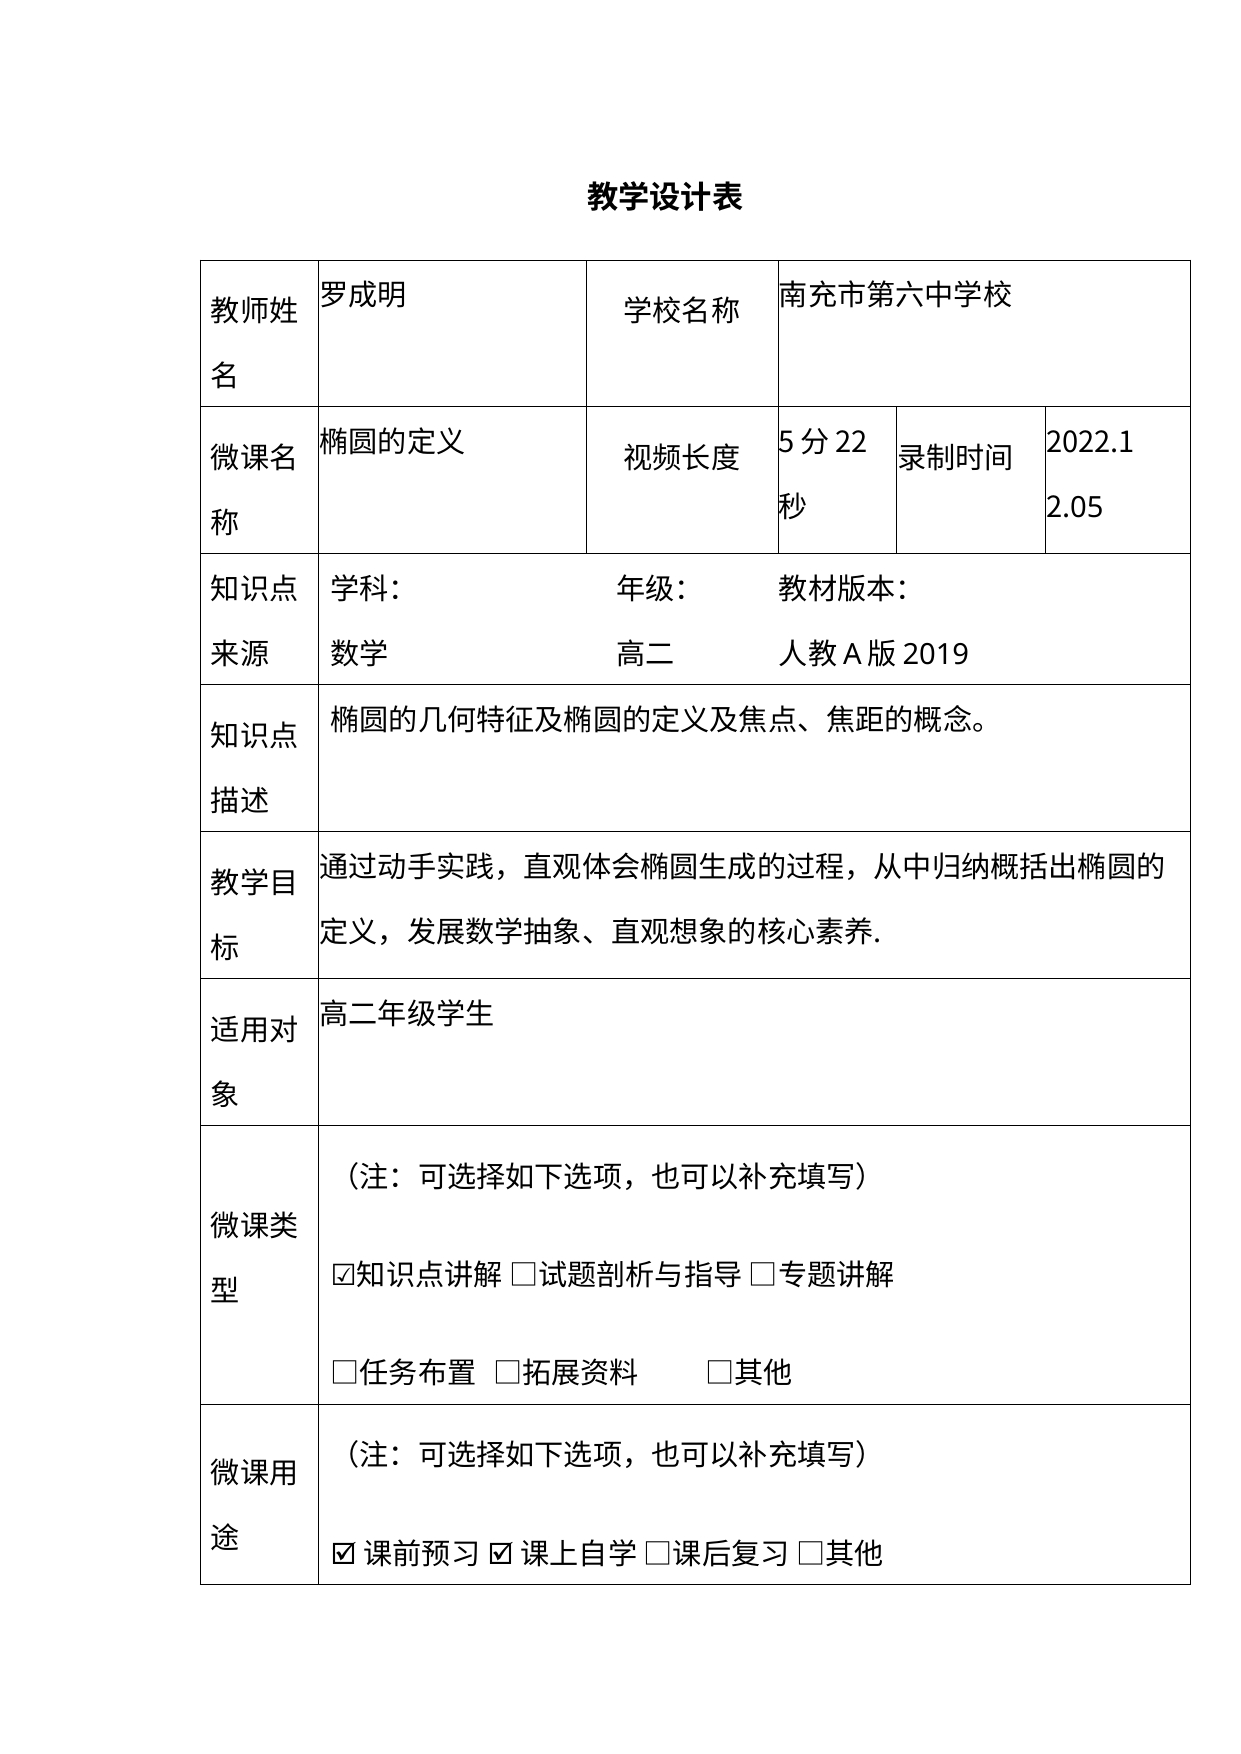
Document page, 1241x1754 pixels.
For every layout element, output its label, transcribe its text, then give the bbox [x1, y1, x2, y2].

table_cell 椭圆的几何特征及椭圆的定义及焦点、焦距的概念。 [319, 685, 1190, 831]
table_cell 年级： 高二 [586, 554, 778, 684]
table_cell 通过动手实践，直观体会椭圆生成的过程，从中归纳概括出椭圆的定义，发展数学抽象、直观想象的核心素养. [319, 832, 1190, 978]
table_cell 教学目标 [201, 832, 318, 978]
table_header 教师姓名 [201, 261, 318, 406]
table_cell 2022.12.05 [1046, 407, 1190, 553]
table_cell 椭圆的定义 [319, 407, 586, 553]
table_cell （注：可选择如下选项，也可以补充填写） 课前预习 课上自学 □课后复习 □其他 [319, 1405, 1190, 1584]
table_cell 教材版本： 人教A版2019 [778, 554, 1045, 684]
table_cell 适用对象 [201, 979, 318, 1125]
table_cell 知识点描述 [201, 685, 318, 831]
table_cell 微课名称 [201, 407, 318, 553]
table_cell 微课类型 [201, 1126, 318, 1403]
table_header 罗成明 [319, 261, 586, 406]
table_cell 学科： 数学 [319, 554, 586, 684]
table_cell 知识点来源 [201, 554, 318, 684]
table_cell 高二年级学生 [319, 979, 1190, 1125]
table_cell [1045, 554, 1190, 684]
table_cell 微课用途 [201, 1405, 318, 1584]
table_cell （注：可选择如下选项，也可以补充填写） ☑知识点讲解 □试题剖析与指导 □专题讲解 □任务布置 □拓展资料 □其他 [319, 1126, 1190, 1403]
table_cell 5分22秒 [779, 407, 896, 553]
table_header 南充市第六中学校 [779, 261, 1190, 406]
text 教学设计表 [277, 162, 1053, 227]
table_cell 视频长度 [587, 407, 778, 553]
table_cell 录制时间 [897, 407, 1045, 553]
table_header 学校名称 [587, 261, 778, 406]
